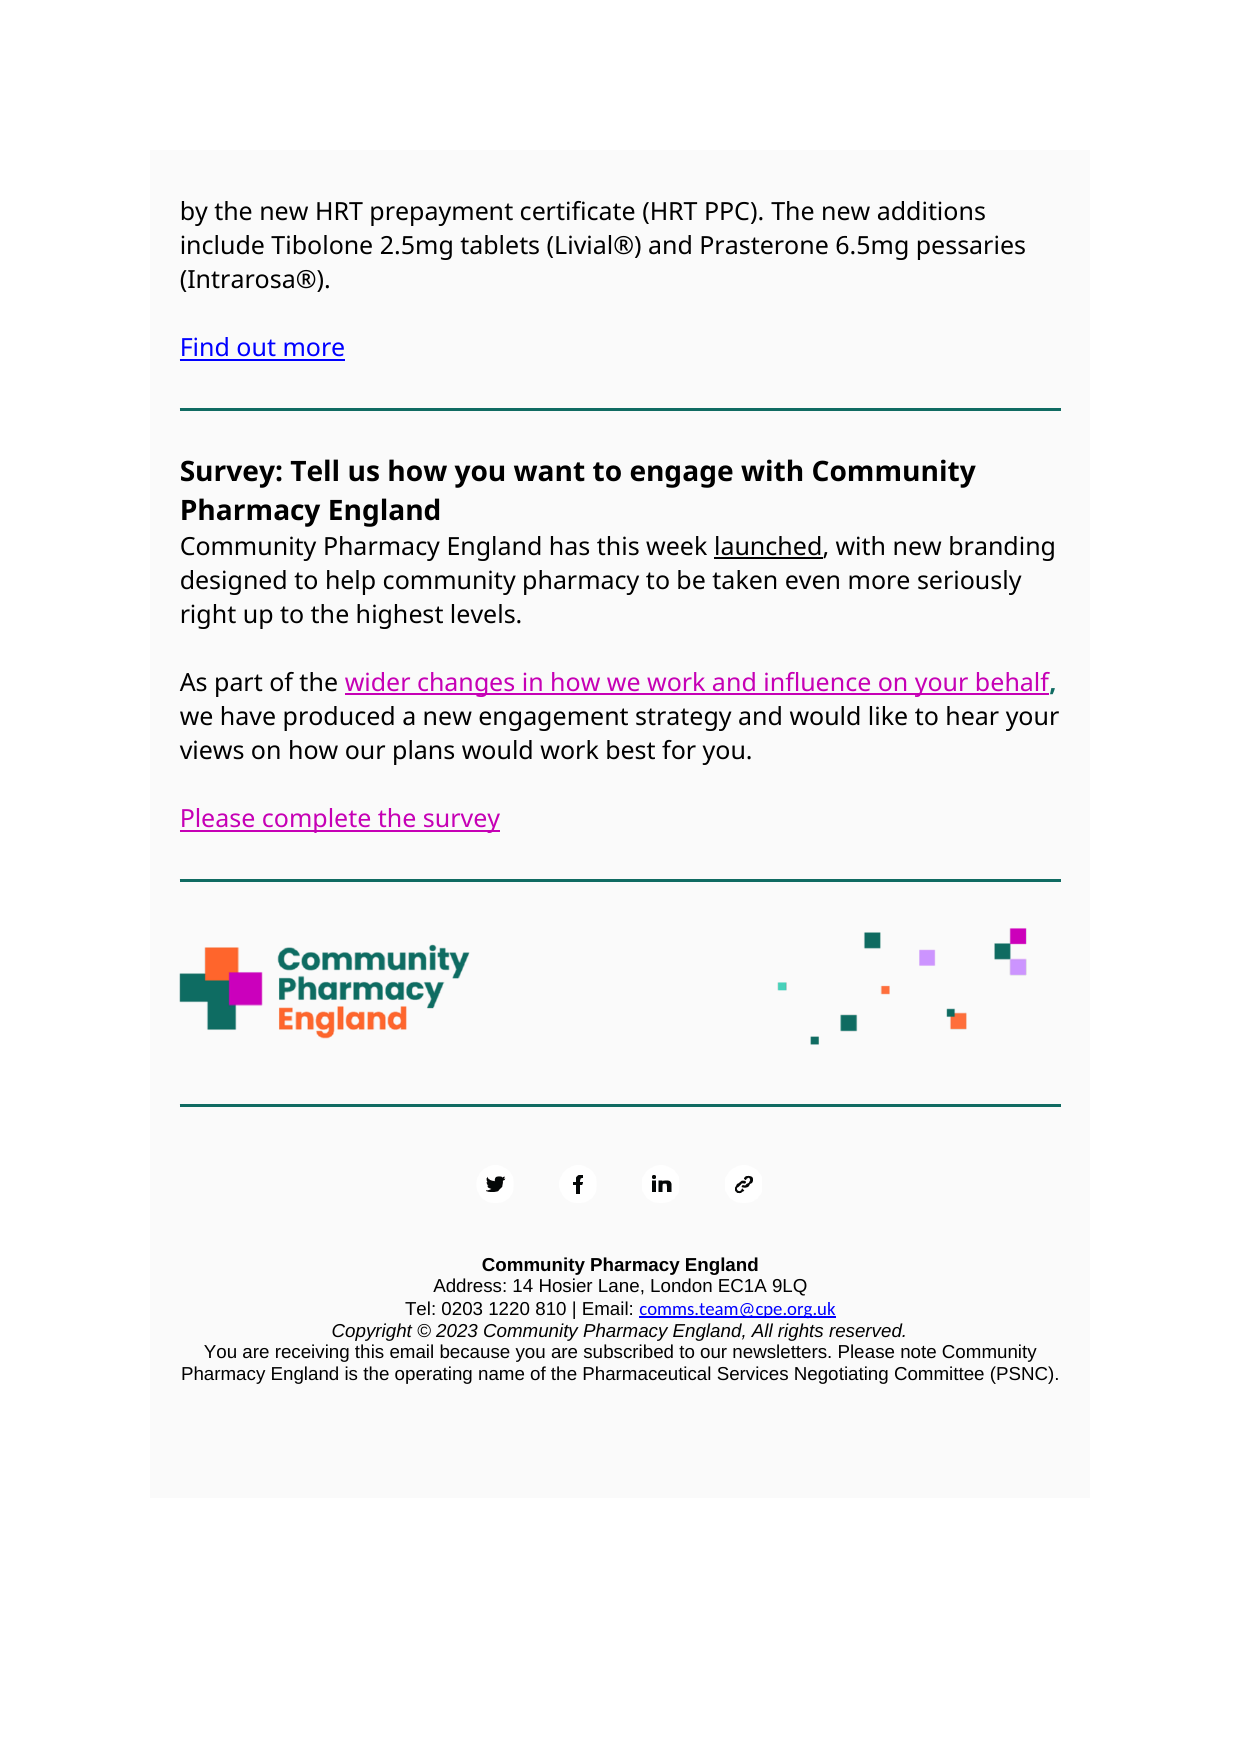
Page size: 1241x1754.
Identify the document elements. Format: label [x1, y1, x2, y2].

picture [642, 1165, 680, 1203]
picture [476, 1165, 514, 1203]
picture [179, 922, 1061, 1060]
picture [559, 1165, 597, 1203]
table_header [150, 150, 1090, 1498]
picture [724, 1165, 763, 1203]
